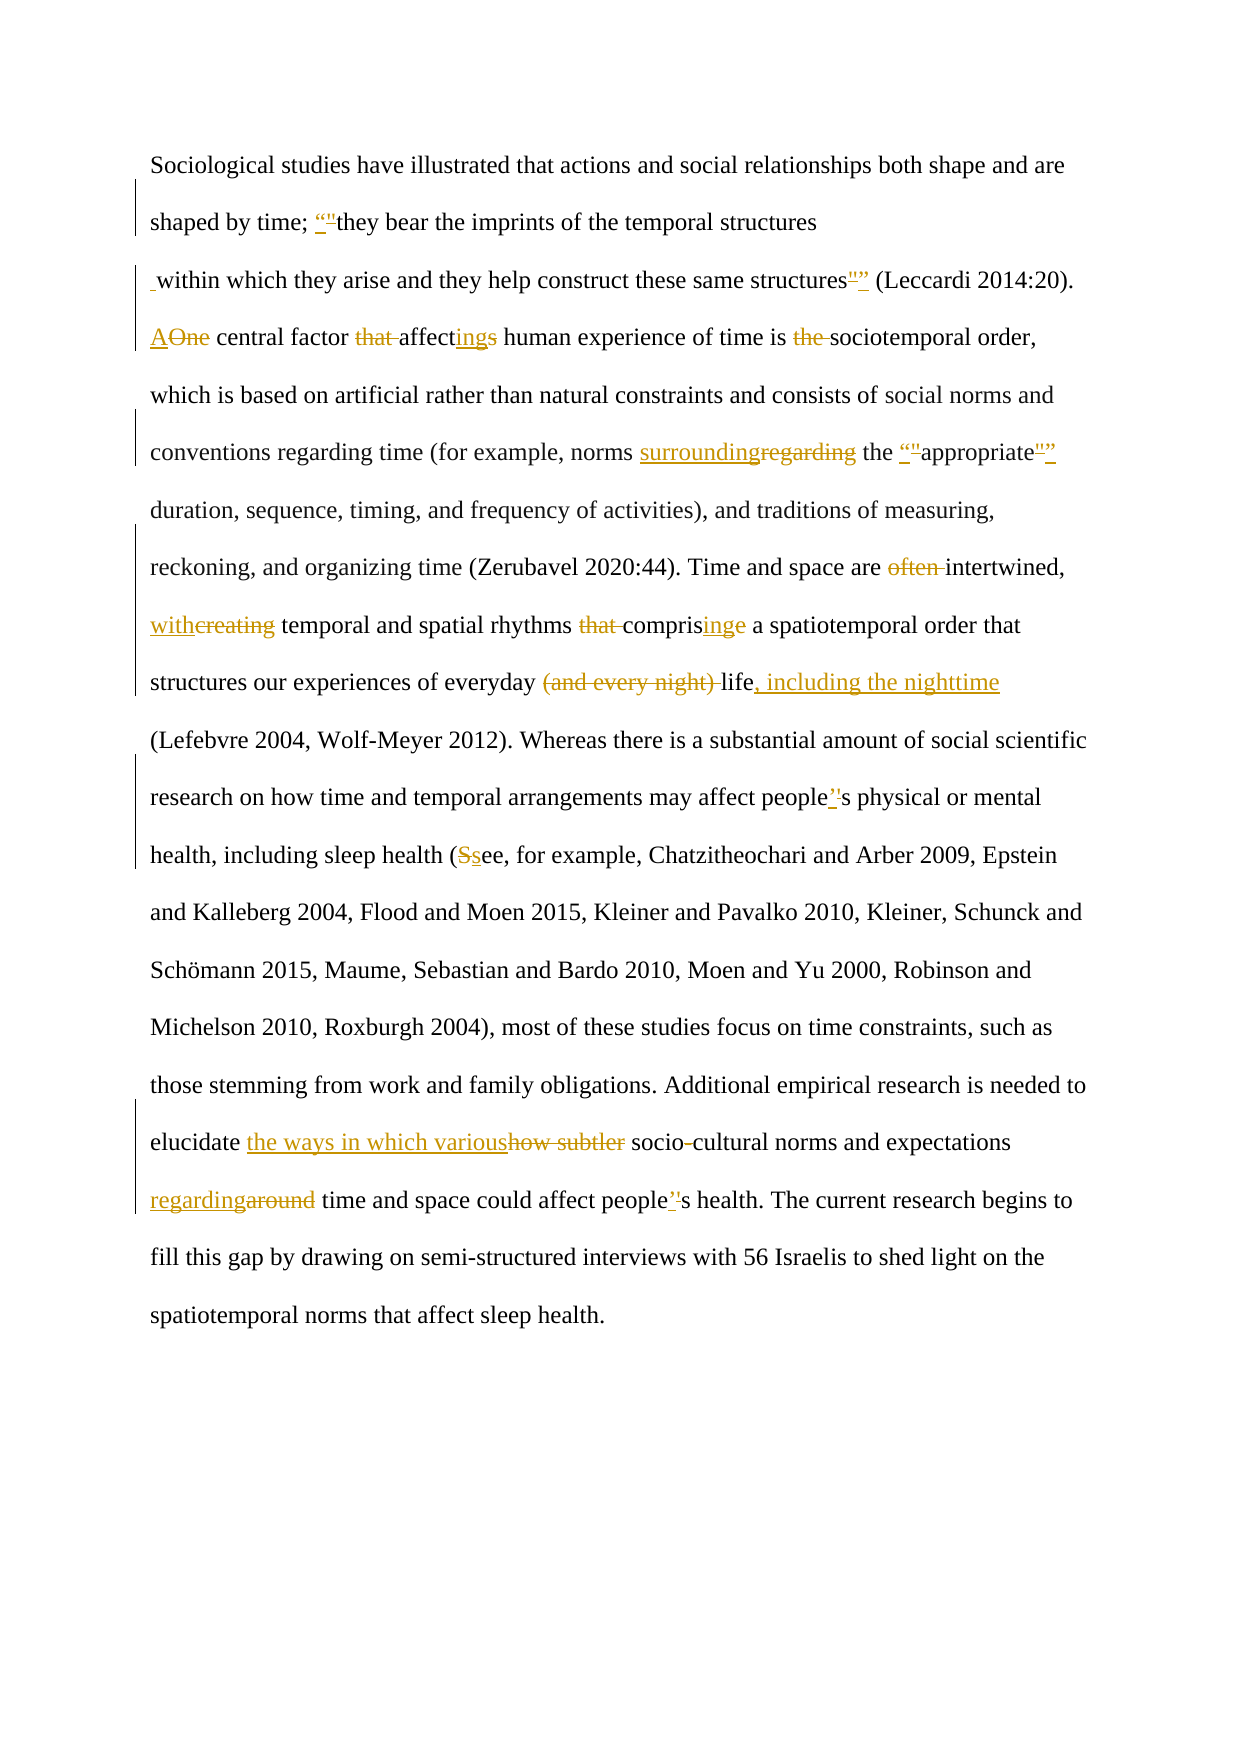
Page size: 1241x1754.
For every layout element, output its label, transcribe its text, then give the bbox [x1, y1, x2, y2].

text within which they arise and they help construct these same structures (Leccardi 2014:20). central factor affect human experience of time is sociotemporal order, which is based on artificial rather than natural constraints and consists of social norms and conventions regarding time (for example, norms the appropriate duration, sequence, timing, and frequency of activities), and traditions of measuring, reckoning, and organizing time (Zerubavel 2020:44). Time and space are intertwined, temporal and spatial rhythms compris a spatiotemporal order that structures our experiences of everyday life (Lefebvre 2004, Wolf-Meyer 2012). Whereas there is a substantial amount of social scientific research on how time and temporal arrangements may affect peoples physical or mental health, including sleep health (ee, for example, Chatzitheochari and Arber 2009, Epstein and Kalleberg 2004, Flood and Moen 2015, Kleiner and Pavalko 2010, Kleiner, Schunck and Schömann 2015, Maume, Sebastian and Bardo 2010, Moen and Yu 2000, Robinson and Michelson 2010, Roxburgh 2004), most of these studies focus on time constraints, such as those stemming from work and family obligations. Additional empirical research is needed to elucidate sociocultural norms and expectations time and space could affect peoples health. The current research begins to fill this gap by drawing on semi-structured interviews with 56 Israelis to shed light on the spatiotemporal norms that affect sleep health. [150, 265, 1090, 1329]
text Sociological studies have illustrated that actions and social relationships both shape and are shaped by time; they bear the imprints of the temporal structures [150, 150, 1090, 236]
